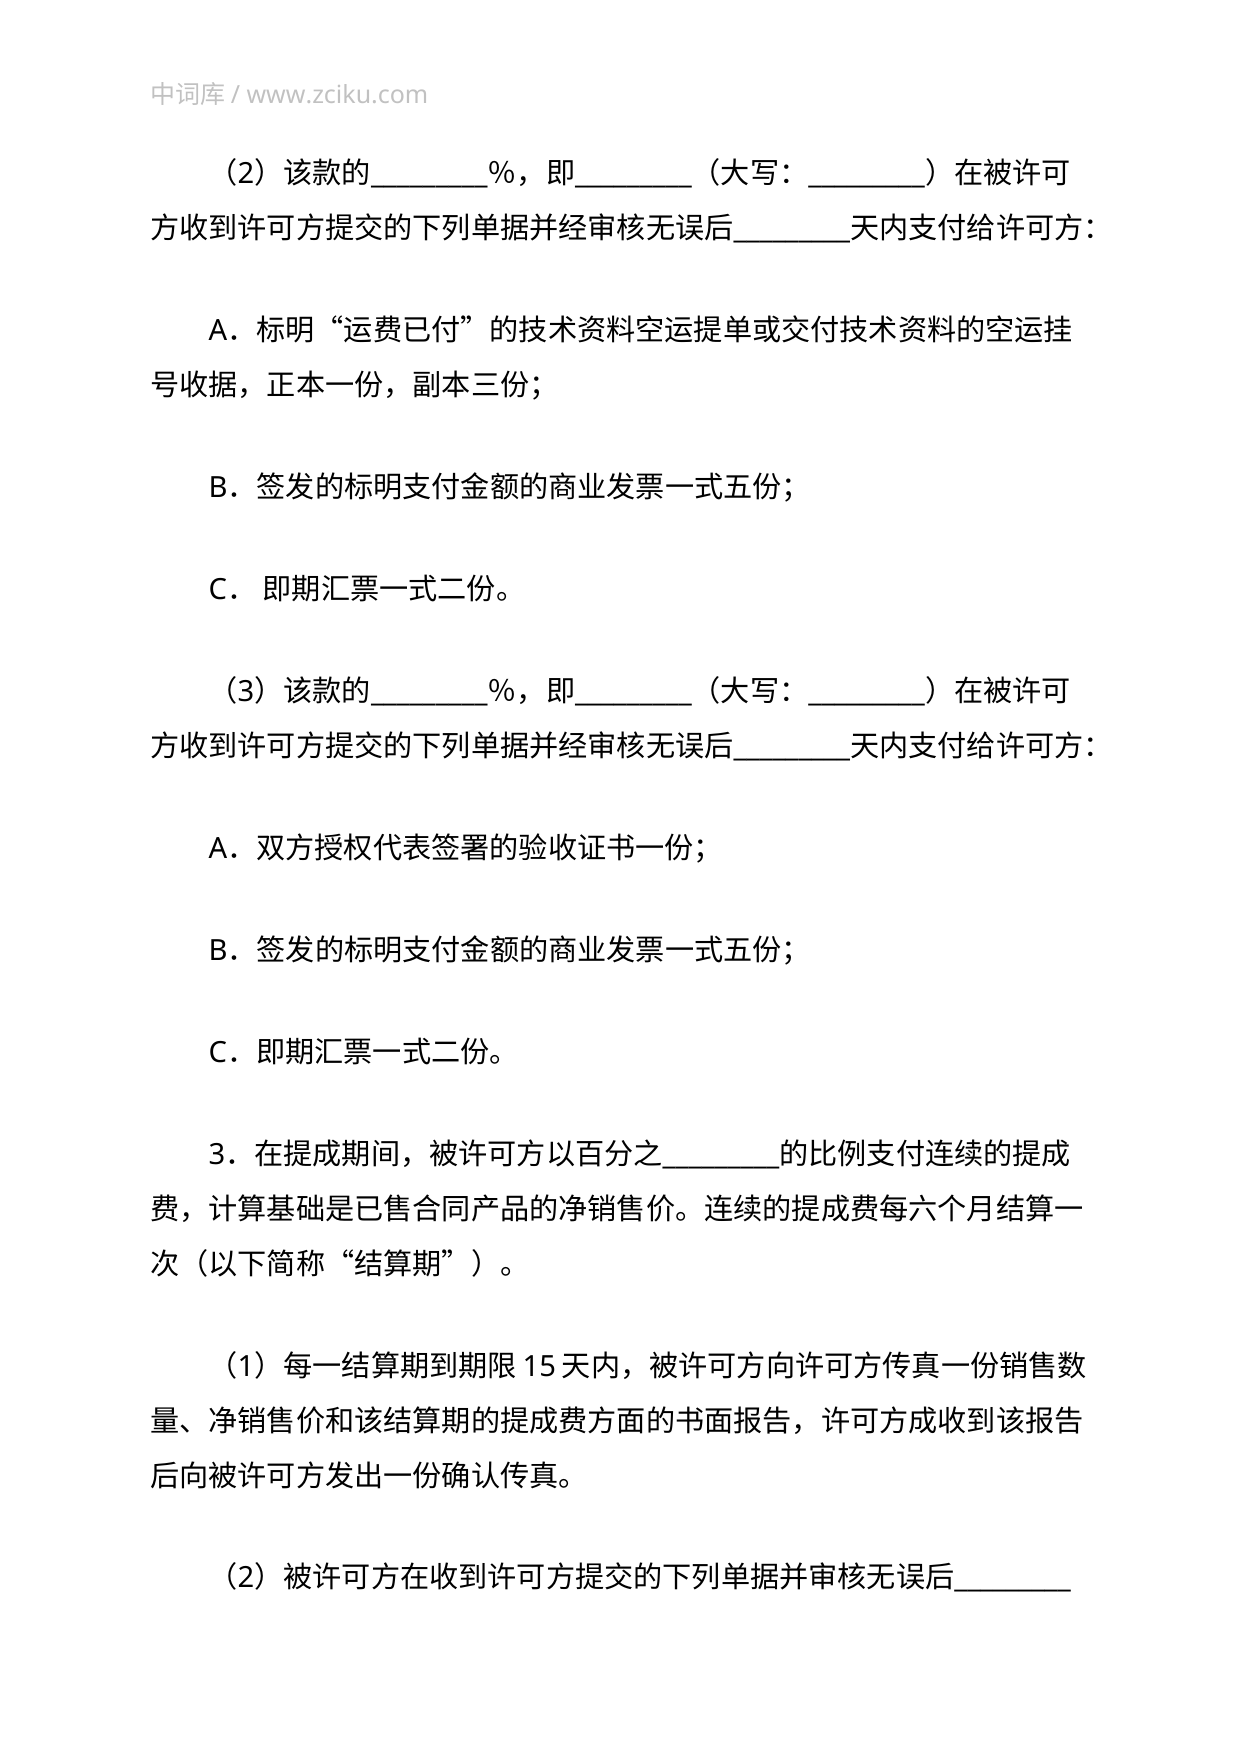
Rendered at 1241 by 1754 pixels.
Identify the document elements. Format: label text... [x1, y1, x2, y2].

text C． 即期汇票一式二份。 [150, 566, 1090, 608]
text A．标明“运费已付”的技术资料空运提单或交付技术资料的空运挂号收据，正本一份，副本三份； [150, 307, 1090, 404]
text 3．在提成期间，被许可方以百分之_________的比例支付连续的提成费，计算基础是已售合同产品的净销售价。连续的提成费每六个月结算一次（以下简称“结算期”）。 [150, 1131, 1090, 1283]
text C．即期汇票一式二份。 [150, 1029, 1090, 1071]
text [150, 1554, 1090, 1596]
text （2）该款的_________％，即_________（大写：_________）在被许可方收到许可方提交的下列单据并经审核无误后_________天内支付给许可方： [150, 150, 1090, 247]
text B．签发的标明支付金额的商业发票一式五份； [150, 927, 1090, 969]
text （3）该款的_________％，即_________（大写：_________）在被许可方收到许可方提交的下列单据并经审核无误后_________天内支付给许可方： [150, 668, 1090, 765]
text （1）每一结算期到期限15天内，被许可方向许可方传真一份销售数量、净销售价和该结算期的提成费方面的书面报告，许可方成收到该报告后向被许可方发出一份确认传真。 [150, 1342, 1090, 1494]
text B．签发的标明支付金额的商业发票一式五份； [150, 464, 1090, 506]
text A．双方授权代表签署的验收证书一份； [150, 825, 1090, 867]
